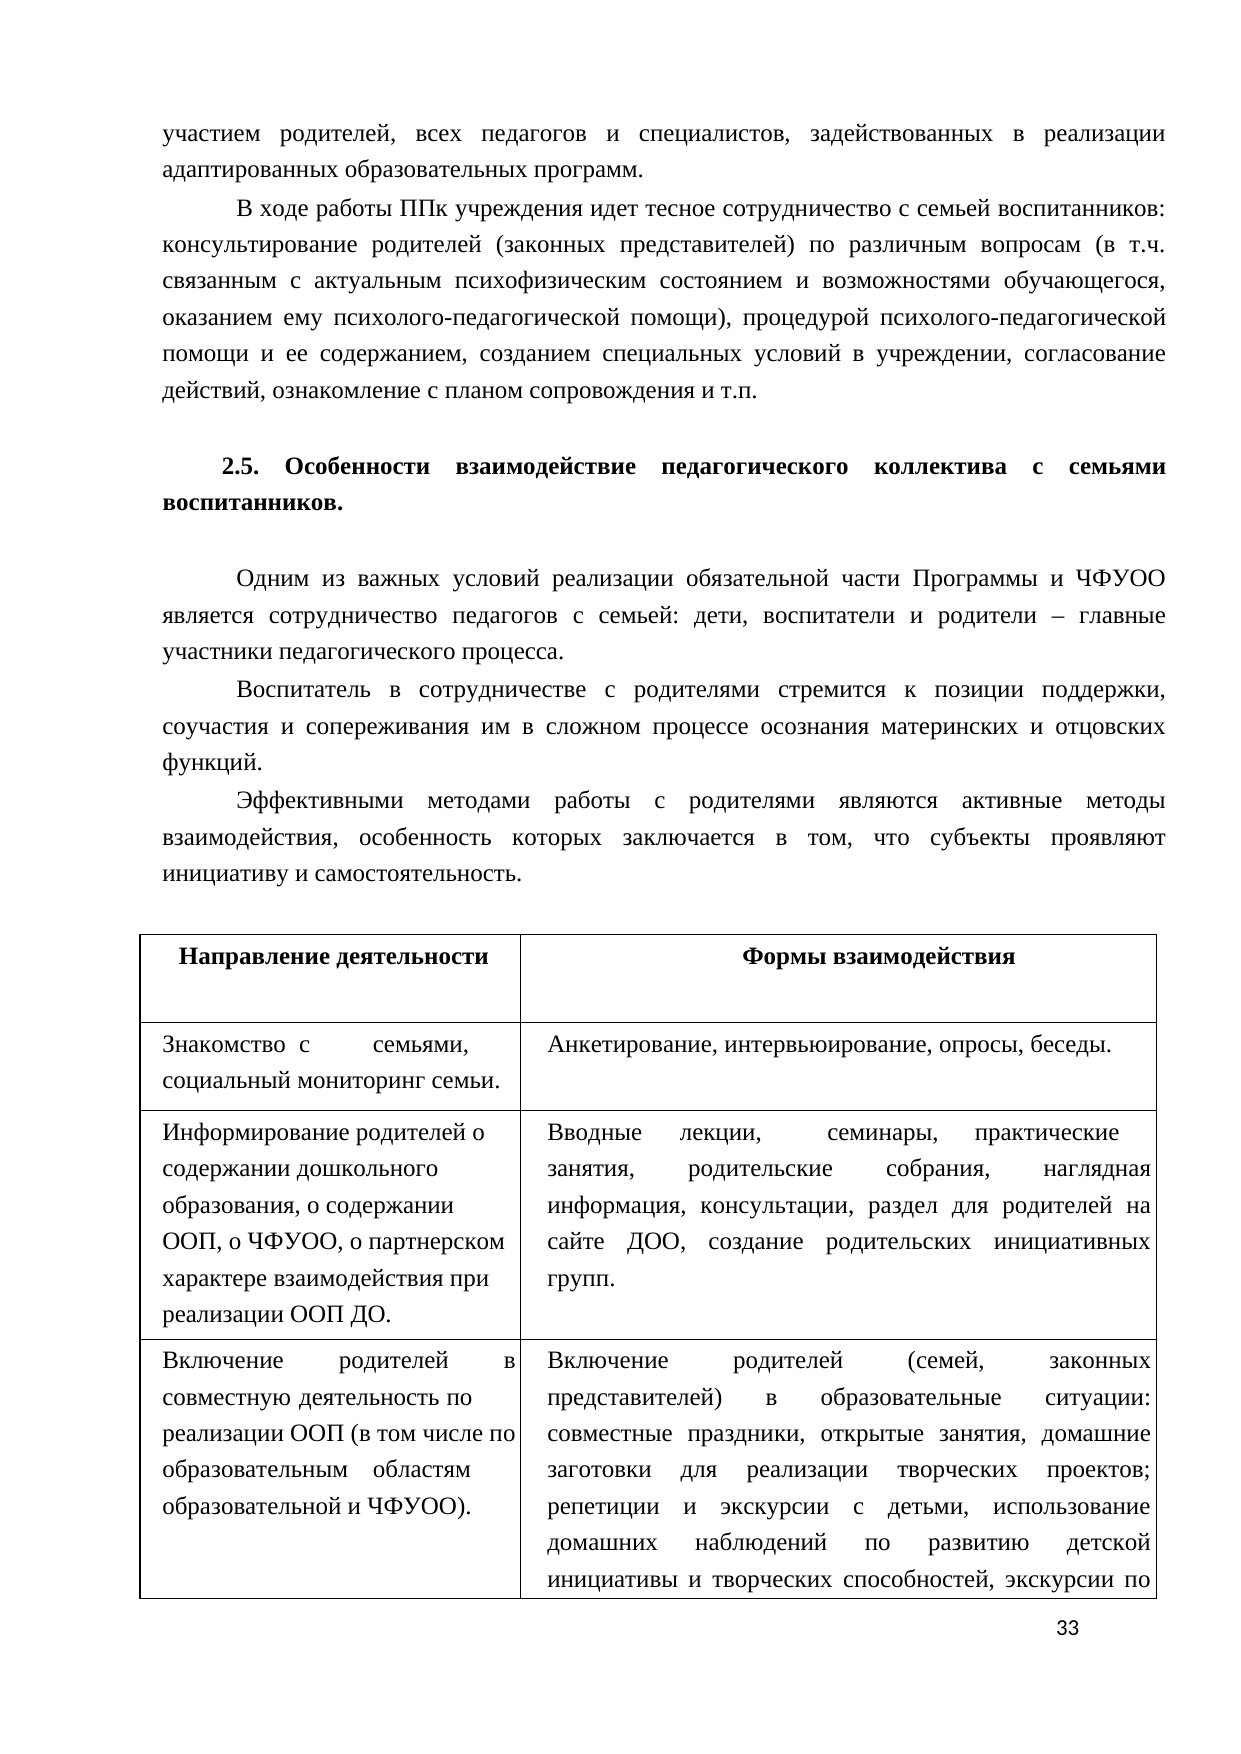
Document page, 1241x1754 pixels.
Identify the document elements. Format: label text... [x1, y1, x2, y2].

text Эффективными методами работы с родителями являются активные методы взаимодействия, особенность которых заключается в том, что субъекты проявляют инициативу и самостоятельность. [162, 785, 1167, 887]
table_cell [521, 1340, 1156, 1598]
text Воспитатель в сотрудничестве с родителями стремится к позиции поддержки, соучастия и сопереживания им в сложном процессе осознания материнских и отцовских функций. [162, 674, 1167, 776]
table_cell Анкетирование, интервьюирование, опросы, беседы. [521, 1023, 1156, 1110]
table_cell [141, 1340, 520, 1598]
text 2.5. Особенности взаимодействие педагогического коллектива с семьями воспитанников. [162, 451, 1167, 516]
table_header Формы взаимодействия [521, 935, 1156, 1022]
table_header Направление деятельности [141, 935, 520, 1022]
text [162, 118, 1167, 183]
text В ходе работы ППк учреждения идет тесное сотрудничество с семьей воспитанников: консультирование родителей (законных представителей) по различным вопросам (в т.ч. связанным с актуальным психофизическим состоянием и возможностями обучающегося, оказанием ему психолого-педагогической помощи), процедурой психолого-педагогической помощи и ее содержанием, созданием специальных условий в учреждении, согласование действий, ознакомление с планом сопровождения и т.п. [162, 193, 1167, 404]
table_cell Вводные лекции, семинары, практические занятия, родительские собрания, наглядная информация, консультации, раздел для родителей на сайте ДОО, создание родительских инициативных групп. [521, 1111, 1156, 1338]
table_cell Информирование родителей о содержании дошкольного образования, о содержании ООП, о ЧФУОО, о партнерском характере взаимодействия при реализации ООП ДО. [141, 1111, 520, 1338]
table_cell Знакомство с семьями, социальный мониторинг семьи. [141, 1023, 520, 1110]
text Одним из важных условий реализации обязательной части Программы и ЧФУОО является сотрудничество педагогов с семьей: дети, воспитатели и родители – главные участники педагогического процесса. [162, 563, 1167, 665]
